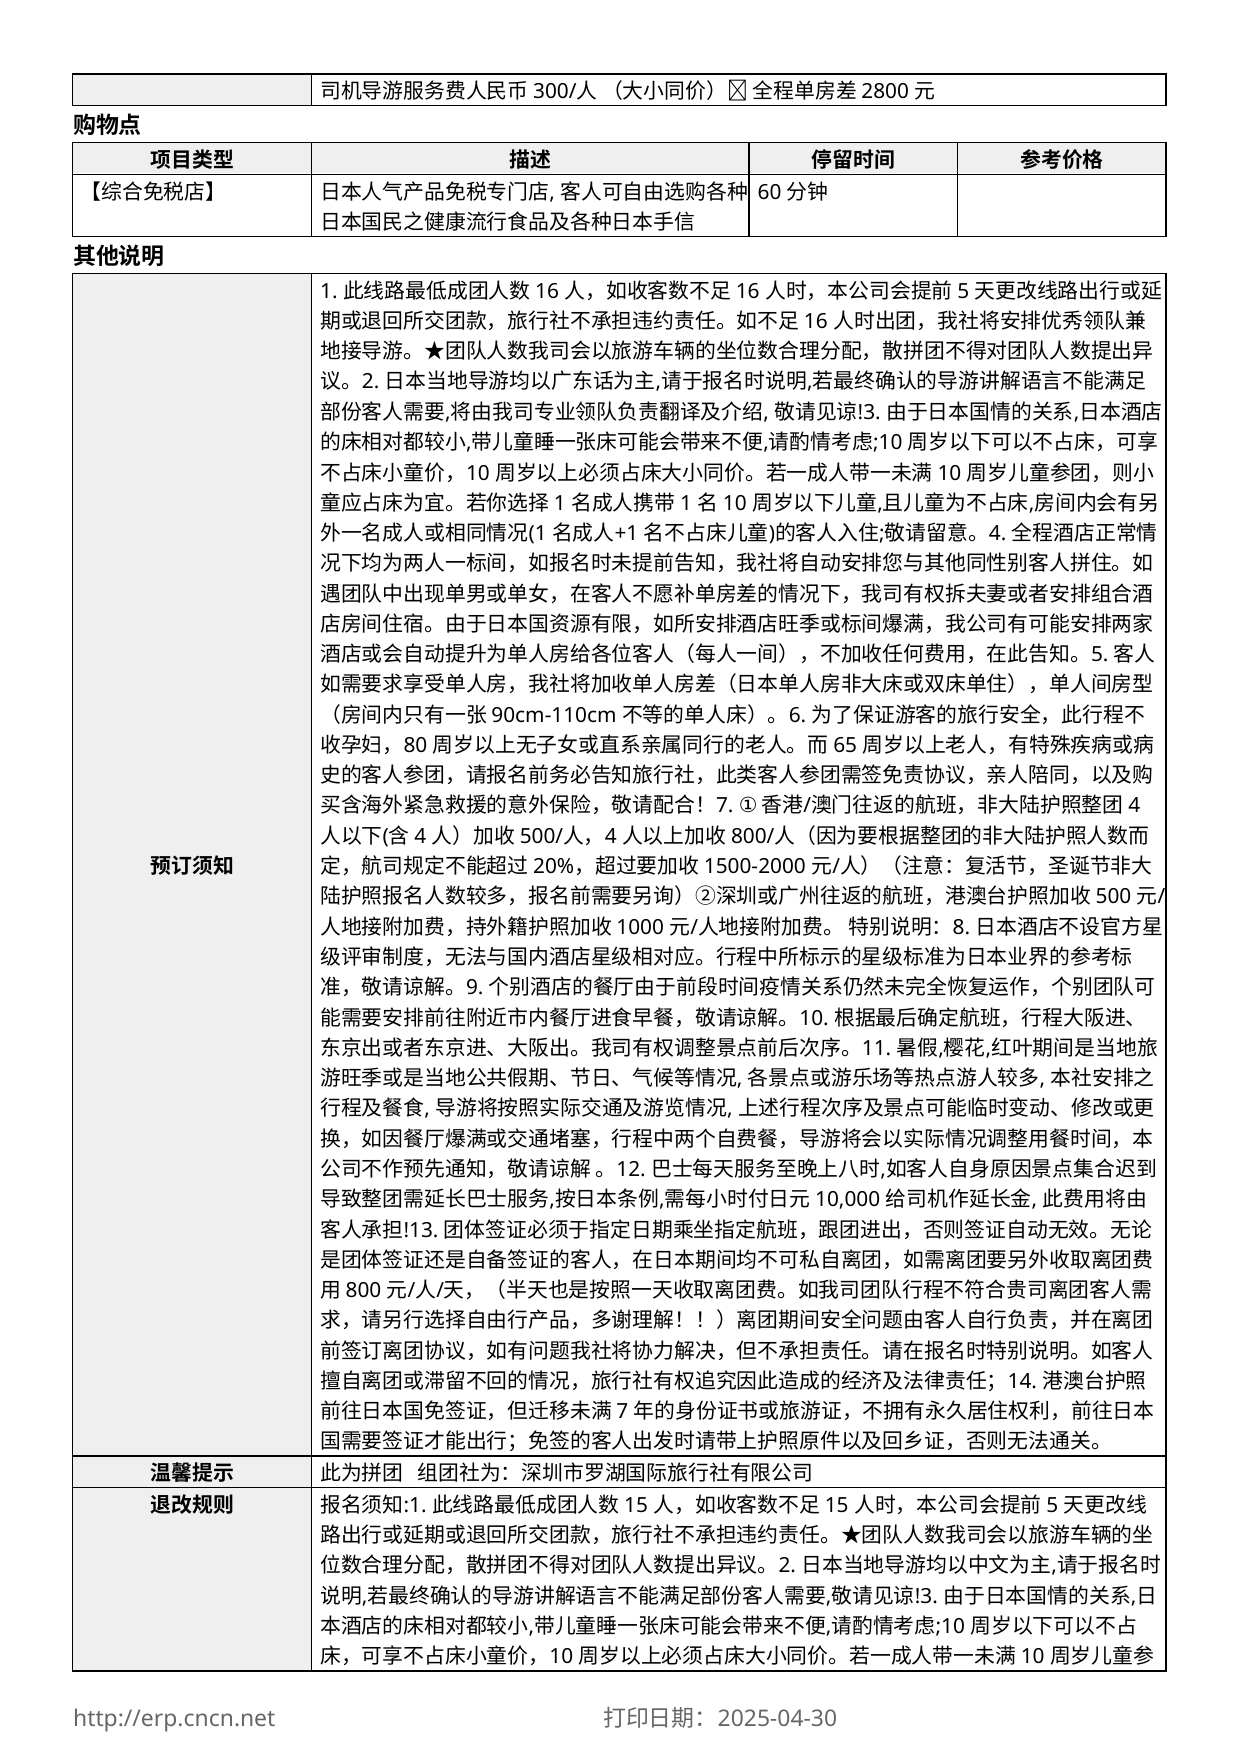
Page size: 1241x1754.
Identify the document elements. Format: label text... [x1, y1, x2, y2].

table_header 参考价格 [958, 143, 1165, 173]
table_cell 60 分钟 [750, 175, 957, 236]
table_cell 退改规则 [73, 1488, 311, 1670]
table_cell [958, 175, 1165, 236]
table_cell 费用不包含 [73, 75, 311, 105]
table_cell 【综合免税店】 [73, 175, 311, 236]
table_cell 此为拼团 组团社为：深圳市罗湖国际旅行社有限公司 [312, 1457, 1165, 1487]
table_header 描述 [312, 143, 748, 173]
text 其他说明 [73, 238, 1167, 271]
table_header 预订须知 [73, 274, 311, 1455]
table_header 1. 此线路最低成团人数 16 人，如收客数不足 16 人时，本公司会提前 5 天更改线路出行或延期或退回所交团款，旅行社不承担违约责任。 [312, 274, 1165, 1455]
table_cell 报名须知: [312, 1488, 1165, 1670]
table_header 项目类型 [73, 143, 311, 173]
table_cell 温馨提示 [73, 1457, 311, 1487]
table_header 停留时间 [750, 143, 957, 173]
table_cell  出入境行李海关课税 [312, 75, 1165, 105]
table_cell 日本人气产品免税专门店, 客人可自由选购各种日本国民之健康流行食品及各种日本手信 [312, 175, 748, 236]
text 购物点 [73, 107, 1167, 141]
